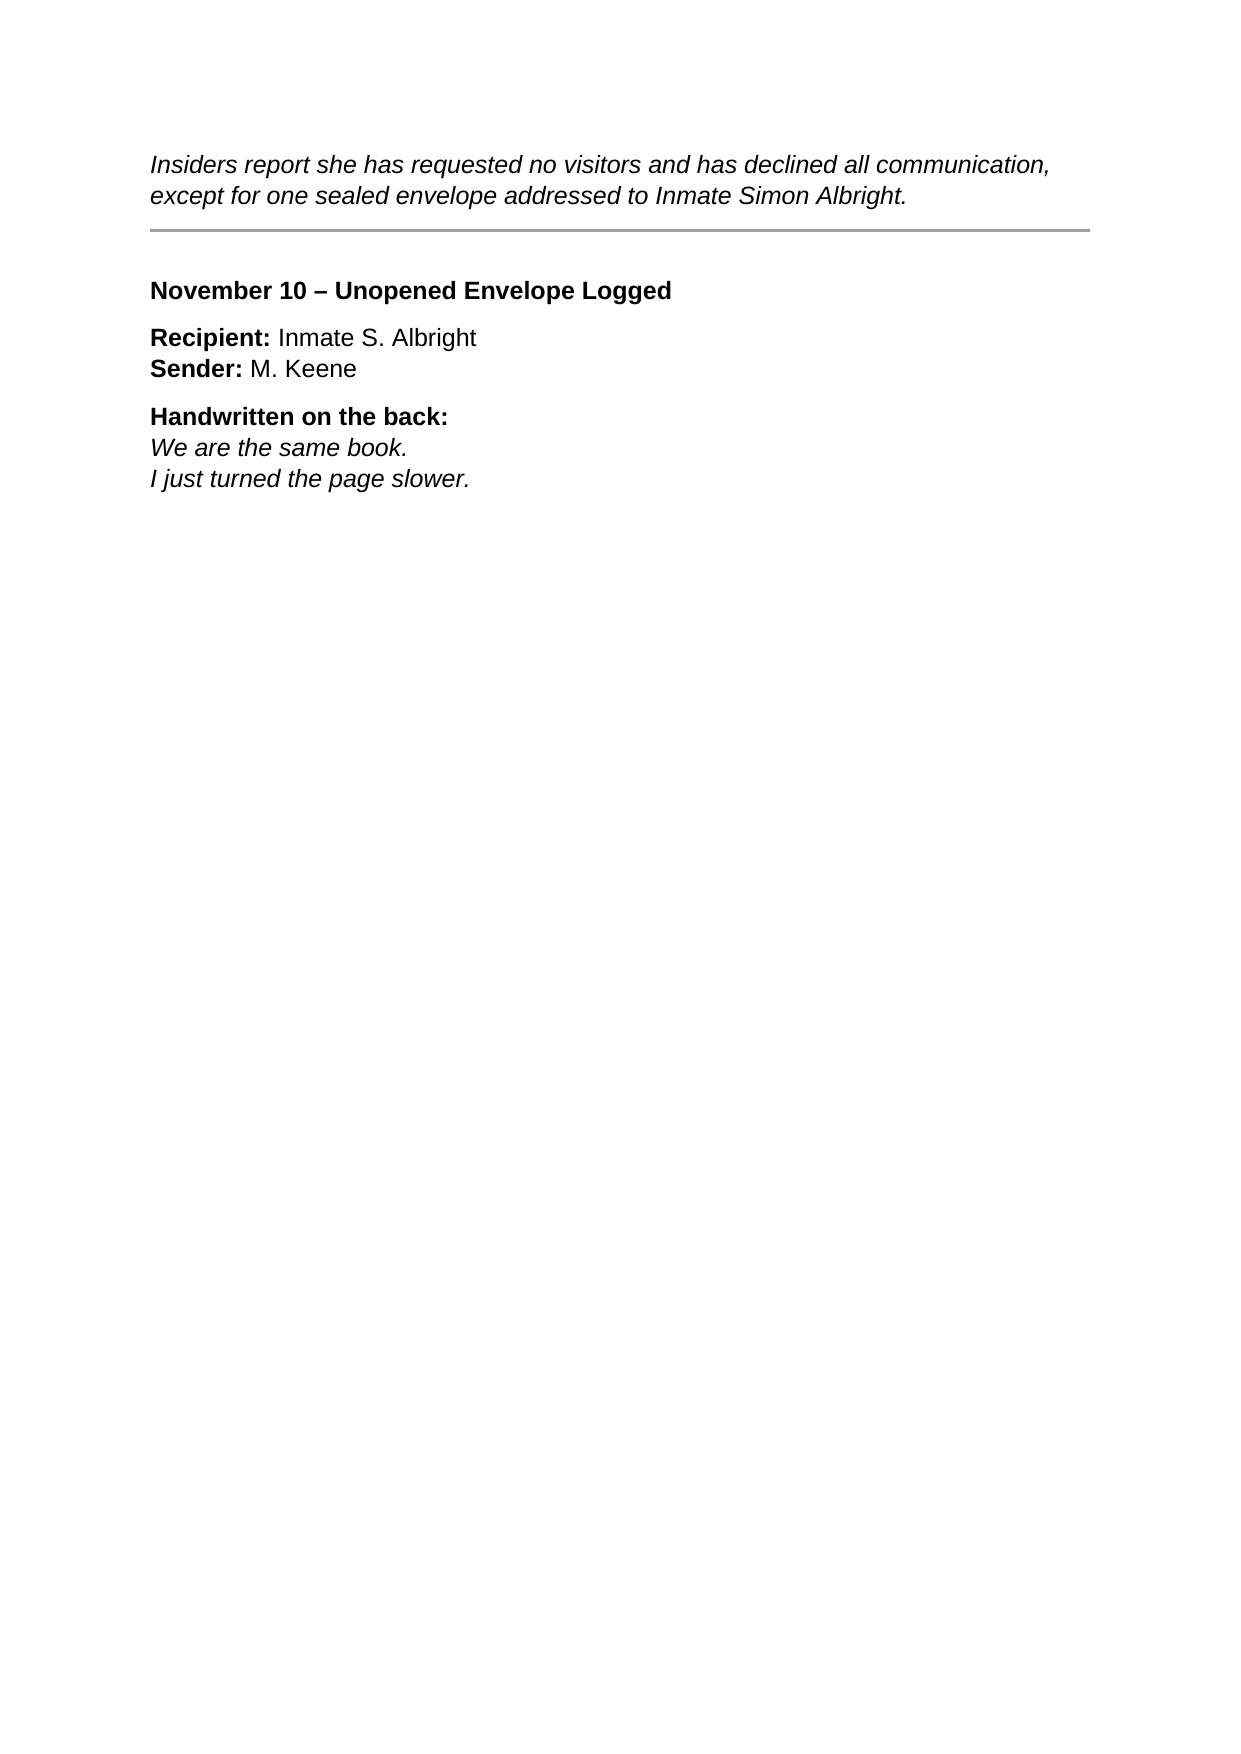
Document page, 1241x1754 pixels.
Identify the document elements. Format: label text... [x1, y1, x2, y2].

text Insiders report she has requested no visitors and has declined all communication, except for one sealed envelope addressed to Inmate Simon Albright. [150, 150, 1090, 210]
text November 10 – Unopened Envelope Logged [150, 276, 1090, 304]
text Handwritten on the back: We are the same book. I just turned the page slower. [150, 402, 1090, 493]
text Recipient: Inmate S. Albright Sender: M. Keene [150, 323, 1090, 383]
